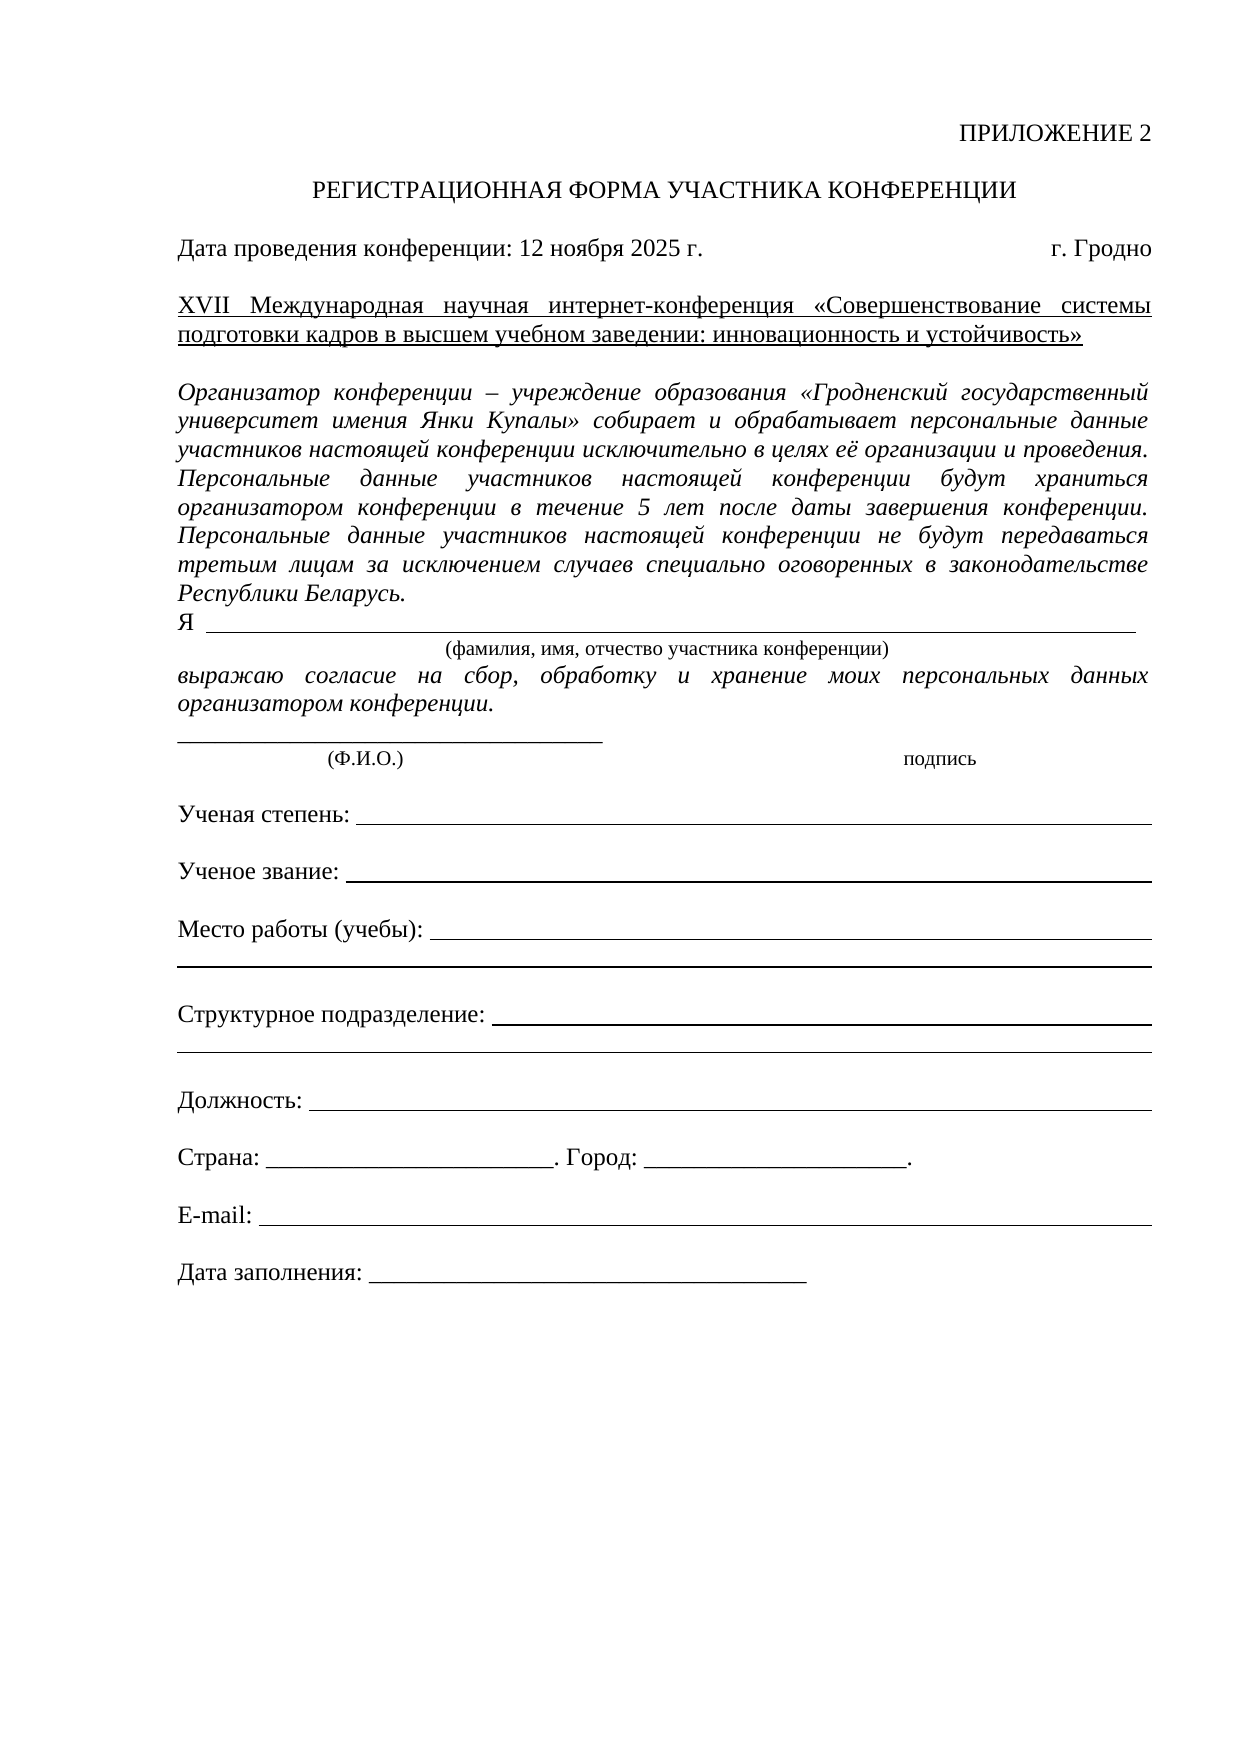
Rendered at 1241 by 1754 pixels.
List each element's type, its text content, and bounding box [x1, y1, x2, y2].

text Я [177, 607, 1152, 636]
text Ученое звание: [177, 856, 1152, 885]
text Дата проведения конференции: 12 ноября 2025 г. г. Гродно [177, 233, 1107, 262]
text ПРИЛОЖЕНИЕ 2 [177, 118, 1152, 147]
text ХVII Международная научная интернет-конференция «Совершенствование системы подготовки кадров в высшем учебном заведении: инновационность и устойчивость» [177, 317, 1152, 348]
text Организатор конференции – учреждение образования «Гродненский государственный университет имения Янки Купалы» собирает и обрабатывает персональные данные участников настоящей конференции исключительно в целях её организации и проведения. Персональные данные участников настоящей конференции будут храниться организатором конференции в течение 5 лет после даты завершения конференции. Персональные данные участников настоящей конференции не будут передаваться третьим лицам за исключением случаев специально оговоренных в законодательстве Республики Беларусь. [177, 377, 1152, 607]
text Структурное подразделение: [177, 999, 1152, 1028]
text (Ф.И.О.) подпись [177, 746, 1152, 770]
text (фамилия, имя, отчество участника конференции) [177, 636, 1152, 660]
text E-mail: [177, 1200, 1152, 1228]
text Дата заполнения: ___________________________________ [177, 1257, 1152, 1286]
text __________________________________ [177, 717, 1152, 746]
text выражаю согласие на сбор, обработку и хранение моих персональных данных организатором конференции. [177, 660, 1152, 717]
text Должность: [177, 1085, 1152, 1113]
text Страна: _______________________. Город: _____________________. [177, 1142, 1152, 1171]
text Место работы (учебы): [177, 914, 1152, 942]
text Ученая степень: [177, 799, 1152, 827]
text ХVII Международная научная интернет-конференция «Совершенствование системы подготовки кадров в высшем учебном заведении: инновационность и устойчивость» [177, 291, 1152, 316]
text РЕГИСТРАЦИОННАЯ ФОРМА УЧАСТНИКА КОНФЕРЕНЦИИ [177, 176, 1152, 204]
